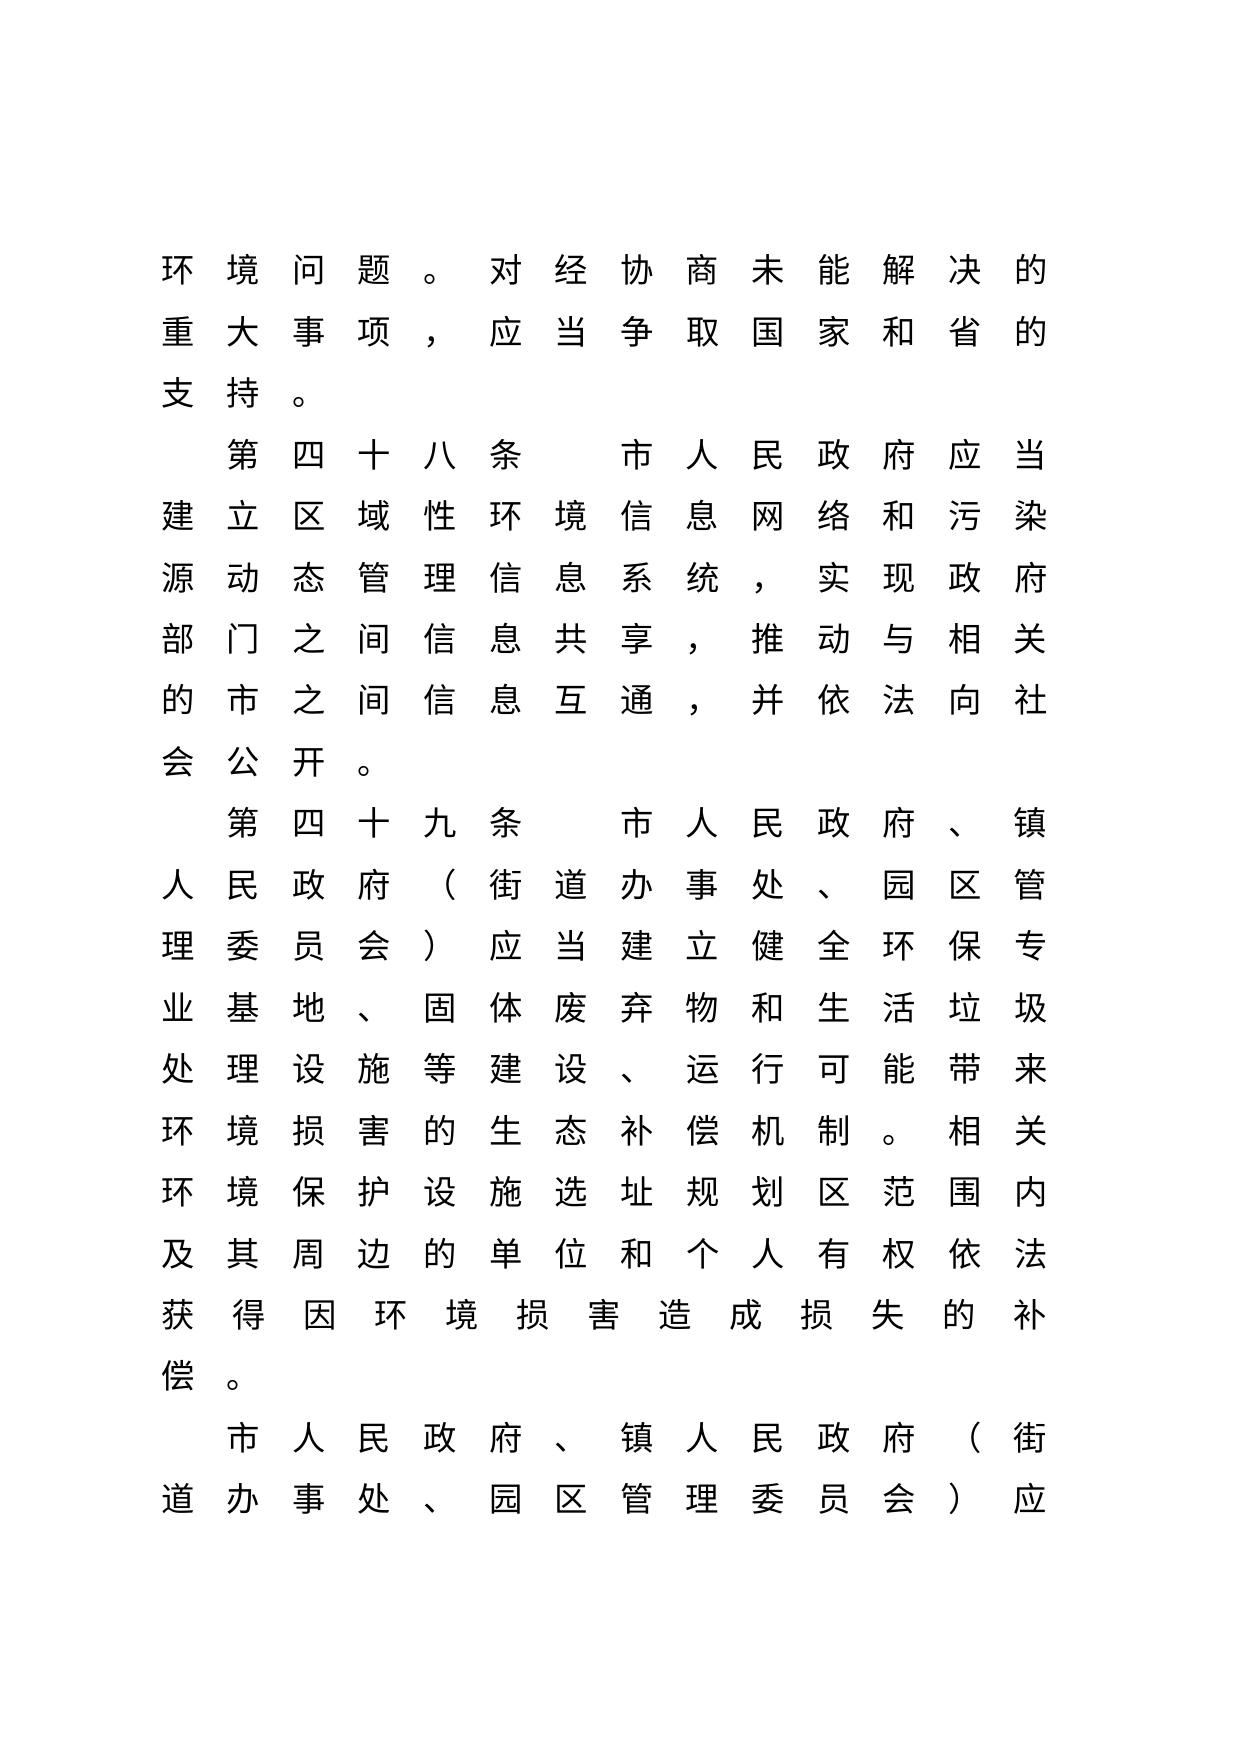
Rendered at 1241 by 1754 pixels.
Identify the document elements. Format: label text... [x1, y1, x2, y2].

text 第四十八条 市人民政府应当建立区域性环境信息网络和污染源动态管理信息系统，实现政府部门之间信息共享，推动与相关的市之间信息互通，并依法向社会公开。 [161, 422, 1079, 791]
text 第四十九条 市人民政府、镇人民政府（街道办事处、园区管理委员会）应当建立健全环保专业基地、固体废弃物和生活垃圾处理设施等建设、运行可能带来环境损害的生态补偿机制。相关环境保护设施选址规划区范围内及其周边的单位和个人有权依法获得因环境损害造成损失的补偿。 [161, 791, 1079, 1405]
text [161, 237, 1079, 422]
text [161, 1405, 1079, 1528]
